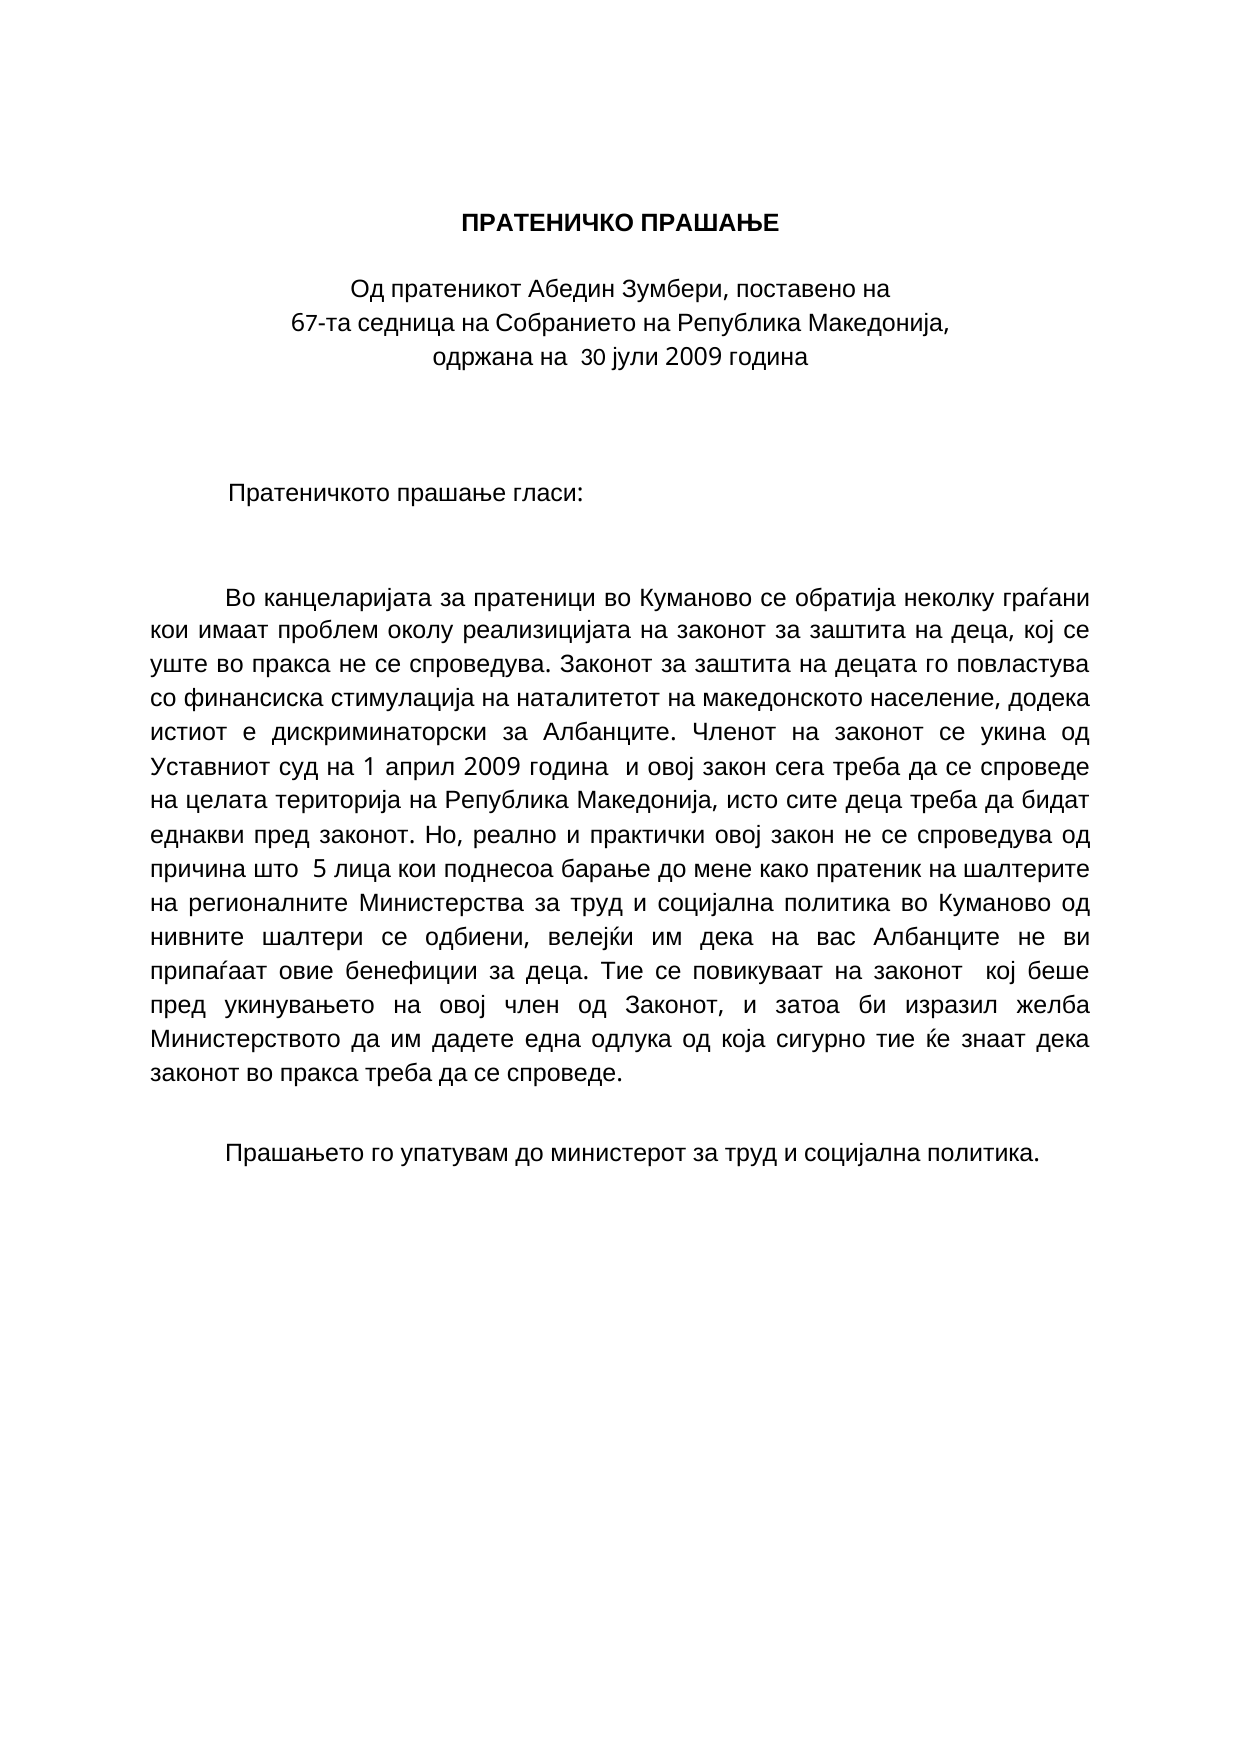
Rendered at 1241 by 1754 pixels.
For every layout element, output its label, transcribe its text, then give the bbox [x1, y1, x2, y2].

text 67-та седница на Собранието на Република Македонија, [150, 304, 1090, 338]
text одржана на 30 јули 2009 година [150, 338, 1090, 372]
text Пратеничкото прашање гласи: [150, 475, 1090, 509]
subtitle ПРАТЕНИЧКО ПРАШАЊЕ [150, 207, 1090, 236]
text Од пратеникот Абедин Зумбери, поставено на [150, 270, 1090, 304]
text Прашањето го упатувам до министерот за труд и социјална политика. [150, 1134, 1090, 1168]
text Во канцеларијата за пратеници во Куманово се обратија неколку граѓани кои имаат проблем околу реализицијата на законот за заштита на деца, кој се уште во пракса не се спроведува. Законот за заштита на децата го повластува со финансиска стимулација на наталитетот на македонското население, додека истиот е дискриминаторски за Албанците. Членот на законот се укина од Уставниот суд на 1 април 2009 година и овој закон сега треба да се спроведе на целата територија на Република Македонија, исто сите деца треба да бидат еднакви пред законот. Но, реално и практички овој закон не се спроведува од причина што 5 лица кои поднесоа барање до мене како пратеник на шалтерите на регионалните Министерства за труд и социјална политика во Куманово од нивните шалтери се одбиени, велејќи им дека на вас Албанците не ви припаѓаат овие бенефиции за деца. Тие се повикуваат на законот кој беше пред укинувањето на овој член од Законот, и затоа би изразил желба Министерството да им дадете една одлука од која сигурно тие ќе знаат дека законот во пракса треба да се спроведе. [150, 583, 1090, 1089]
